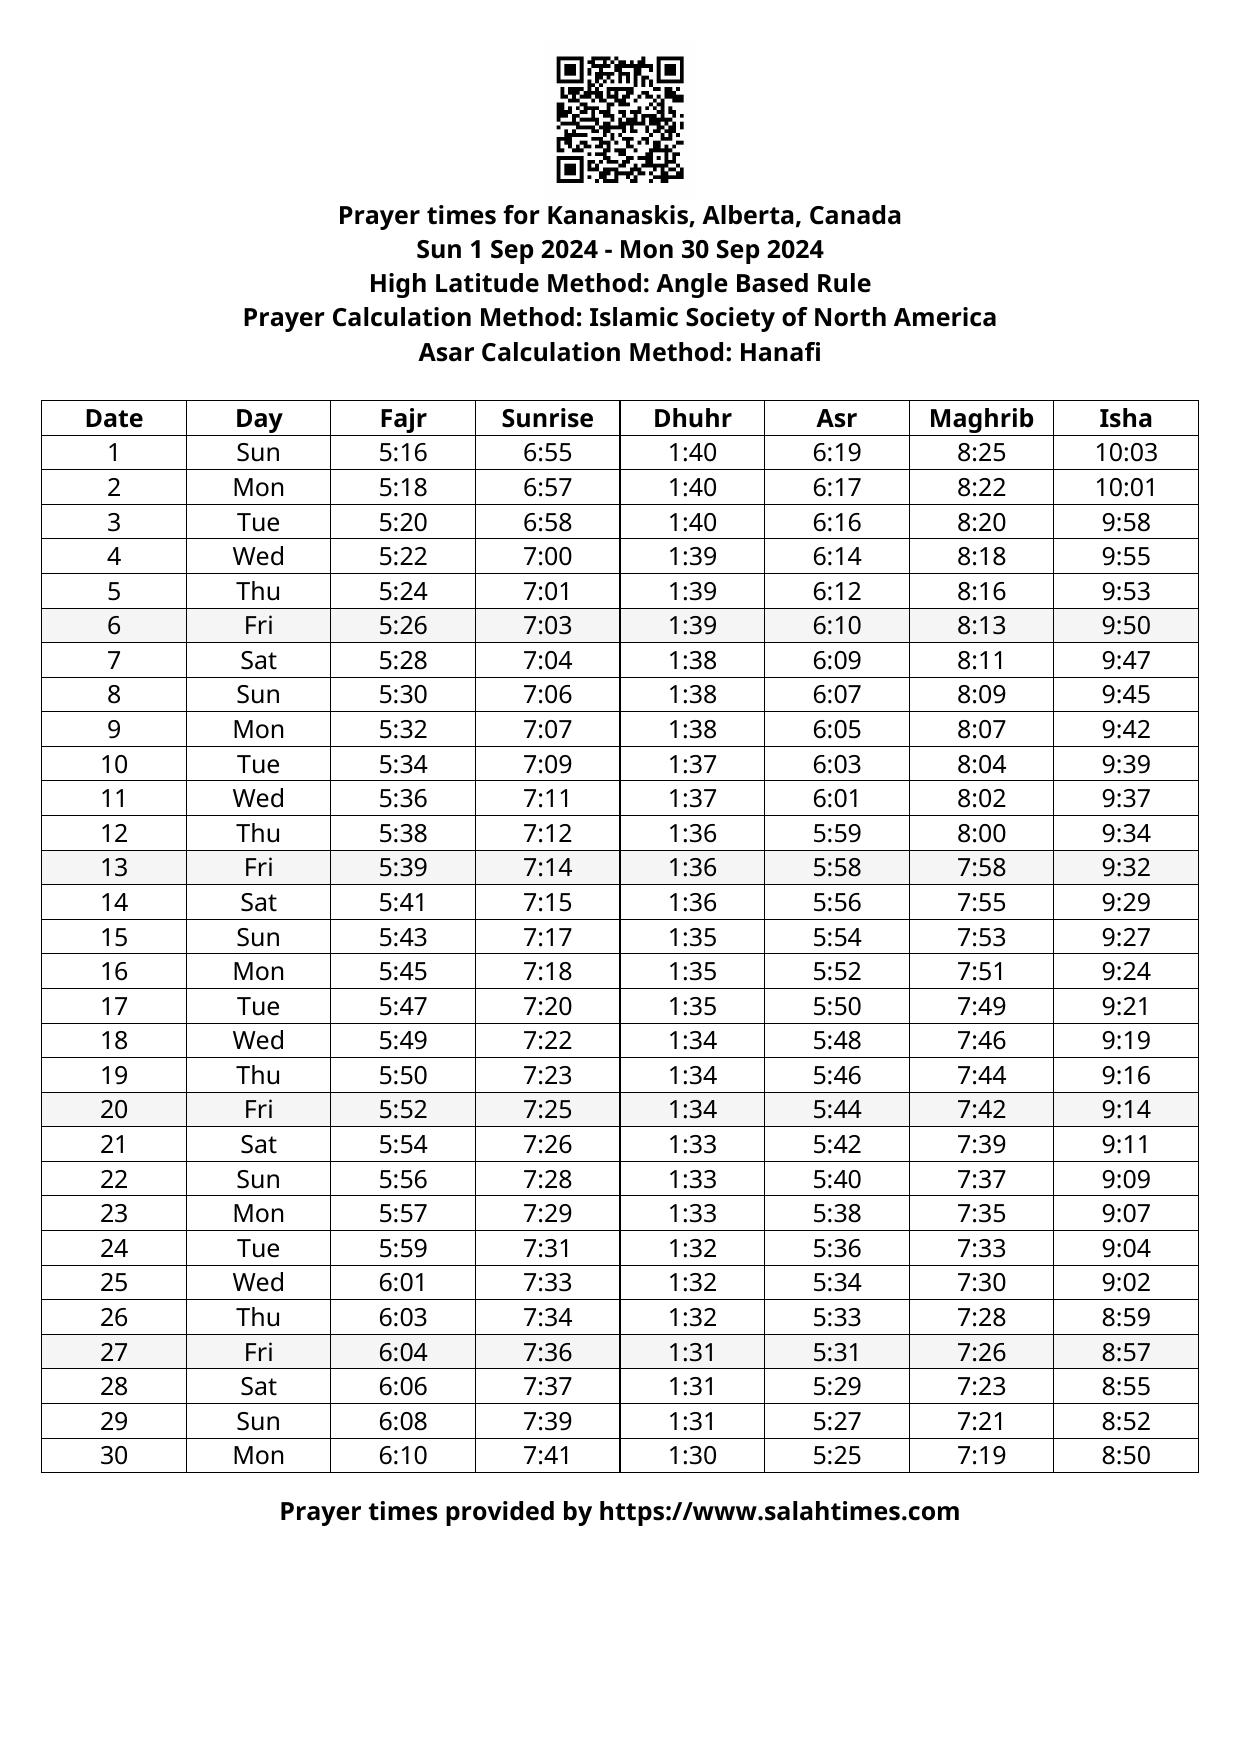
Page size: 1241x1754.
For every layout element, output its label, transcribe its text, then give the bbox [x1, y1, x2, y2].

table_cell 30 [42, 1439, 186, 1472]
table_cell 1:38 [621, 678, 764, 711]
table_cell Wed [187, 1266, 330, 1299]
table_cell 7:07 [476, 712, 619, 746]
table_cell 7:37 [910, 1162, 1053, 1195]
table_cell 7:00 [476, 539, 619, 573]
table_cell 9:14 [1054, 1093, 1198, 1126]
table_cell 6:12 [765, 574, 909, 607]
table_cell 17 [42, 989, 186, 1022]
table_cell 6:10 [765, 609, 909, 642]
table_cell 5:50 [765, 989, 909, 1022]
table_cell 8:07 [910, 712, 1053, 746]
table_cell 9:42 [1054, 712, 1198, 746]
table_cell 7:17 [476, 920, 619, 953]
table_cell 5:43 [331, 920, 475, 953]
table_cell 9:07 [1054, 1196, 1198, 1230]
table_cell 7:49 [910, 989, 1053, 1022]
table_cell 7:18 [476, 954, 619, 988]
table_cell Tue [187, 989, 330, 1022]
table_cell 6:08 [331, 1404, 475, 1437]
table_cell 18 [42, 1024, 186, 1057]
table_cell 5:20 [331, 505, 475, 538]
table_cell 7:30 [910, 1266, 1053, 1299]
text Prayer times for Kananaskis, Alberta, Canada [42, 198, 1198, 232]
table_cell Thu [187, 1058, 330, 1092]
table_cell 8:16 [910, 574, 1053, 607]
table_cell 8:09 [910, 678, 1053, 711]
table_cell 6:05 [765, 712, 909, 746]
table_cell 23 [42, 1196, 186, 1230]
table_cell 8:11 [910, 643, 1053, 677]
table_header Asr [765, 401, 909, 434]
table_cell 5 [42, 574, 186, 607]
table_cell 5:28 [331, 643, 475, 677]
table_cell 1:32 [621, 1266, 764, 1299]
table_cell 7:42 [910, 1093, 1053, 1126]
table_cell 7:01 [476, 574, 619, 607]
table_cell 1:31 [621, 1404, 764, 1437]
table_cell 1:36 [621, 851, 764, 884]
table_header Isha [1054, 401, 1198, 434]
table_cell 8:55 [1054, 1369, 1198, 1403]
table_cell 25 [42, 1266, 186, 1299]
table_cell 7:03 [476, 609, 619, 642]
table_cell 5:32 [331, 712, 475, 746]
table_cell 5:29 [765, 1369, 909, 1403]
table_cell 1:31 [621, 1369, 764, 1403]
table_cell Thu [187, 574, 330, 607]
table_cell 3 [42, 505, 186, 538]
table_cell 6:03 [331, 1300, 475, 1334]
table_cell 9:58 [1054, 505, 1198, 538]
table_cell 1:38 [621, 643, 764, 677]
table_cell 5:52 [765, 954, 909, 988]
table_cell 9:02 [1054, 1266, 1198, 1299]
table_cell 5:39 [331, 851, 475, 884]
table_cell Fri [187, 1335, 330, 1368]
table_cell Sat [187, 885, 330, 919]
table_cell 8:50 [1054, 1439, 1198, 1472]
table_cell 1:36 [621, 885, 764, 919]
table_cell Wed [187, 539, 330, 573]
table_cell 1:33 [621, 1162, 764, 1195]
table_cell 8:04 [910, 747, 1053, 780]
table_cell 7:26 [476, 1127, 619, 1161]
table_cell 5:26 [331, 609, 475, 642]
table_cell 5:34 [765, 1266, 909, 1299]
table_cell 8:22 [910, 470, 1053, 504]
table_cell 1:30 [621, 1439, 764, 1472]
table_cell 1:35 [621, 954, 764, 988]
table_header Fajr [331, 401, 475, 434]
table_cell 14 [42, 885, 186, 919]
table_cell Sun [187, 436, 330, 469]
table_cell 9 [42, 712, 186, 746]
table_cell Mon [187, 1439, 330, 1472]
table_cell 7:35 [910, 1196, 1053, 1230]
table_cell 9:24 [1054, 954, 1198, 988]
table_cell Tue [187, 747, 330, 780]
table_cell 1:39 [621, 539, 764, 573]
table_cell 1:33 [621, 1196, 764, 1230]
table_cell 7:51 [910, 954, 1053, 988]
table_cell 16 [42, 954, 186, 988]
table_cell 1:33 [621, 1127, 764, 1161]
table_cell 5:36 [765, 1231, 909, 1264]
table_cell 1:37 [621, 747, 764, 780]
table_cell 7:55 [910, 885, 1053, 919]
table_cell 9:04 [1054, 1231, 1198, 1264]
table_cell Sat [187, 643, 330, 677]
table_cell 8:18 [910, 539, 1053, 573]
table_cell 5:38 [765, 1196, 909, 1230]
table_cell 1:38 [621, 712, 764, 746]
table_cell 1:40 [621, 436, 764, 469]
table_cell 8:20 [910, 505, 1053, 538]
table_header Sunrise [476, 401, 619, 434]
table_cell 7:19 [910, 1439, 1053, 1472]
table_cell 6:06 [331, 1369, 475, 1403]
table_cell 9:53 [1054, 574, 1198, 607]
table_cell 9:50 [1054, 609, 1198, 642]
table_cell 1:34 [621, 1024, 764, 1057]
table_cell 9:16 [1054, 1058, 1198, 1092]
table_cell 5:59 [331, 1231, 475, 1264]
table_cell 6 [42, 609, 186, 642]
table_cell 1:40 [621, 470, 764, 504]
table_cell 7 [42, 643, 186, 677]
table_cell 5:31 [765, 1335, 909, 1368]
table_cell 1:34 [621, 1058, 764, 1092]
table_cell 1:32 [621, 1300, 764, 1334]
table_cell 9:32 [1054, 851, 1198, 884]
table_cell 7:39 [910, 1127, 1053, 1161]
table_cell 1:35 [621, 989, 764, 1022]
table_cell 7:34 [476, 1300, 619, 1334]
table_cell 1:40 [621, 505, 764, 538]
table_cell 20 [42, 1093, 186, 1126]
table_cell 7:23 [910, 1369, 1053, 1403]
table_header Day [187, 401, 330, 434]
table_cell 9:29 [1054, 885, 1198, 919]
table_cell 6:04 [331, 1335, 475, 1368]
table_cell Thu [187, 816, 330, 849]
table_cell 7:39 [476, 1404, 619, 1437]
table_cell 7:06 [476, 678, 619, 711]
table_cell 8:57 [1054, 1335, 1198, 1368]
table_cell Fri [187, 609, 330, 642]
table_cell 6:03 [765, 747, 909, 780]
table_cell 5:49 [331, 1024, 475, 1057]
table_cell 9:55 [1054, 539, 1198, 573]
table_cell 9:21 [1054, 989, 1198, 1022]
table_cell 6:09 [765, 643, 909, 677]
table_cell 15 [42, 920, 186, 953]
table_cell 5:33 [765, 1300, 909, 1334]
table_cell Sat [187, 1369, 330, 1403]
table_cell 9:34 [1054, 816, 1198, 849]
text Prayer times provided by https://www.salahtimes.com [42, 1494, 1198, 1528]
table_cell Fri [187, 851, 330, 884]
table_cell 1:39 [621, 574, 764, 607]
table_cell Wed [187, 781, 330, 815]
table_cell 5:25 [765, 1439, 909, 1472]
table_cell 5:54 [331, 1127, 475, 1161]
table_cell 5:48 [765, 1024, 909, 1057]
table_cell 10:03 [1054, 436, 1198, 469]
table_cell 7:22 [476, 1024, 619, 1057]
table_cell 5:52 [331, 1093, 475, 1126]
table_cell 26 [42, 1300, 186, 1334]
table_cell 22 [42, 1162, 186, 1195]
table_cell 7:20 [476, 989, 619, 1022]
table_cell 7:33 [910, 1231, 1053, 1264]
table_cell 19 [42, 1058, 186, 1092]
table_cell 21 [42, 1127, 186, 1161]
table_cell 9:45 [1054, 678, 1198, 711]
table_cell 7:29 [476, 1196, 619, 1230]
table_cell 6:58 [476, 505, 619, 538]
table_cell 5:44 [765, 1093, 909, 1126]
table_cell 7:28 [476, 1162, 619, 1195]
table_cell 1 [42, 436, 186, 469]
table_cell 2 [42, 470, 186, 504]
table_cell 6:57 [476, 470, 619, 504]
table_cell Mon [187, 954, 330, 988]
table_cell Thu [187, 1300, 330, 1334]
table_cell 7:28 [910, 1300, 1053, 1334]
table_cell 7:04 [476, 643, 619, 677]
table_cell 9:11 [1054, 1127, 1198, 1161]
table_cell 8:25 [910, 436, 1053, 469]
table_cell Tue [187, 505, 330, 538]
table_cell 7:23 [476, 1058, 619, 1092]
table_cell 11 [42, 781, 186, 815]
table_cell 5:34 [331, 747, 475, 780]
table_cell Sun [187, 678, 330, 711]
table_cell 9:37 [1054, 781, 1198, 815]
table_cell 6:14 [765, 539, 909, 573]
table_cell Sun [187, 1162, 330, 1195]
table_cell 1:32 [621, 1231, 764, 1264]
table_cell 5:45 [331, 954, 475, 988]
table_cell 8:00 [910, 816, 1053, 849]
table_cell 7:31 [476, 1231, 619, 1264]
table_cell Sat [187, 1127, 330, 1161]
table_cell 24 [42, 1231, 186, 1264]
table_cell 5:24 [331, 574, 475, 607]
table_cell Mon [187, 1196, 330, 1230]
table_cell 5:36 [331, 781, 475, 815]
table_cell 6:07 [765, 678, 909, 711]
text Asar Calculation Method: Hanafi [42, 334, 1198, 368]
table_cell 1:35 [621, 920, 764, 953]
table_cell 28 [42, 1369, 186, 1403]
table_cell 5:22 [331, 539, 475, 573]
table_cell 5:38 [331, 816, 475, 849]
table_cell 5:54 [765, 920, 909, 953]
table_cell 7:58 [910, 851, 1053, 884]
table_cell Sun [187, 1404, 330, 1437]
table_cell 6:16 [765, 505, 909, 538]
table_cell 5:56 [331, 1162, 475, 1195]
text High Latitude Method: Angle Based Rule [42, 266, 1198, 300]
table_cell 7:26 [910, 1335, 1053, 1368]
table_cell 7:37 [476, 1369, 619, 1403]
table_header Date [42, 401, 186, 434]
table_cell 29 [42, 1404, 186, 1437]
table_cell 1:36 [621, 816, 764, 849]
table_cell 5:30 [331, 678, 475, 711]
table_cell 8:52 [1054, 1404, 1198, 1437]
table_cell Wed [187, 1024, 330, 1057]
table_cell 9:27 [1054, 920, 1198, 953]
text Sun 1 Sep 2024 - Mon 30 Sep 2024 [42, 232, 1198, 266]
table_cell 7:09 [476, 747, 619, 780]
table_cell 9:09 [1054, 1162, 1198, 1195]
table_cell 9:39 [1054, 747, 1198, 780]
table_cell 10:01 [1054, 470, 1198, 504]
text Prayer Calculation Method: Islamic Society of North America [42, 300, 1198, 334]
table_cell 7:21 [910, 1404, 1053, 1437]
table_cell 8:59 [1054, 1300, 1198, 1334]
table_cell 8:13 [910, 609, 1053, 642]
table_cell Mon [187, 712, 330, 746]
table_cell 7:36 [476, 1335, 619, 1368]
table_cell 7:12 [476, 816, 619, 849]
table_cell 13 [42, 851, 186, 884]
table_cell 5:50 [331, 1058, 475, 1092]
table_cell Fri [187, 1093, 330, 1126]
table_cell 5:41 [331, 885, 475, 919]
table_cell 10 [42, 747, 186, 780]
table_cell 6:10 [331, 1439, 475, 1472]
table_cell 5:16 [331, 436, 475, 469]
table_cell 1:34 [621, 1093, 764, 1126]
table_header Maghrib [910, 401, 1053, 434]
table_cell 7:25 [476, 1093, 619, 1126]
table_cell 8 [42, 678, 186, 711]
table_cell 6:55 [476, 436, 619, 469]
table_cell 7:15 [476, 885, 619, 919]
table_cell 6:01 [331, 1266, 475, 1299]
table_cell Mon [187, 470, 330, 504]
table_cell 5:58 [765, 851, 909, 884]
picture [542, 41, 699, 198]
table_cell 7:46 [910, 1024, 1053, 1057]
table_cell 5:27 [765, 1404, 909, 1437]
table_cell 5:42 [765, 1127, 909, 1161]
table_cell 7:44 [910, 1058, 1053, 1092]
table_cell 6:19 [765, 436, 909, 469]
table_cell 12 [42, 816, 186, 849]
table_cell 27 [42, 1335, 186, 1368]
table_cell 5:47 [331, 989, 475, 1022]
table_cell 6:01 [765, 781, 909, 815]
table_cell 5:56 [765, 885, 909, 919]
table_cell 5:18 [331, 470, 475, 504]
table_header Dhuhr [621, 401, 764, 434]
table_cell 9:19 [1054, 1024, 1198, 1057]
table_cell 7:41 [476, 1439, 619, 1472]
table_cell 8:02 [910, 781, 1053, 815]
table_cell 7:14 [476, 851, 619, 884]
table_cell 7:11 [476, 781, 619, 815]
table_cell 5:57 [331, 1196, 475, 1230]
table_cell 1:31 [621, 1335, 764, 1368]
table_cell 7:53 [910, 920, 1053, 953]
table_cell 5:40 [765, 1162, 909, 1195]
table_cell 1:37 [621, 781, 764, 815]
table_cell 6:17 [765, 470, 909, 504]
table_cell Tue [187, 1231, 330, 1264]
table_cell Sun [187, 920, 330, 953]
table_cell 4 [42, 539, 186, 573]
table_cell 7:33 [476, 1266, 619, 1299]
table_cell 5:59 [765, 816, 909, 849]
table_cell 5:46 [765, 1058, 909, 1092]
table_cell 1:39 [621, 609, 764, 642]
table_cell 9:47 [1054, 643, 1198, 677]
